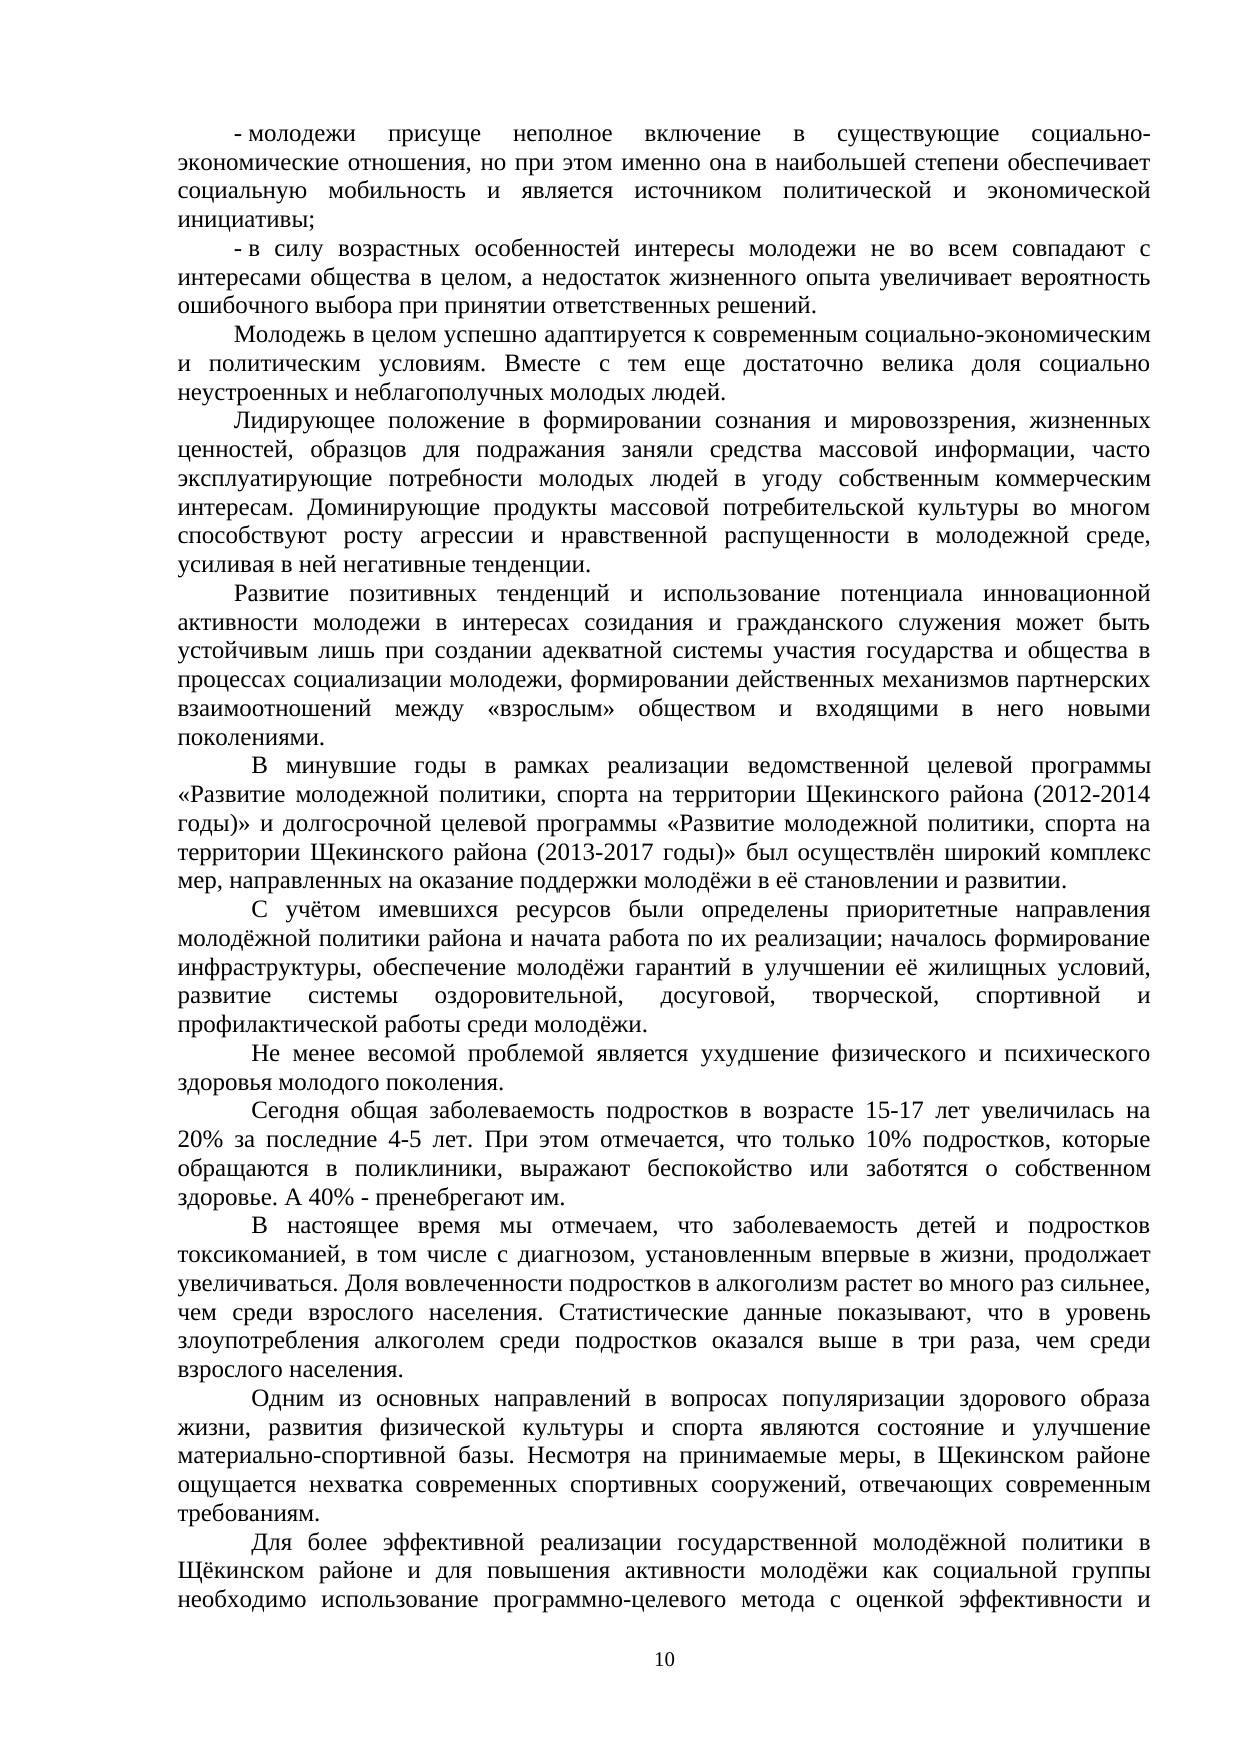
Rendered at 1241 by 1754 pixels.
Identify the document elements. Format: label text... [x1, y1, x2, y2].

text Одним из основных направлений в вопросах популяризации здорового образа жизни, развития физической культуры и спорта являются состояние и улучшение материально-спортивной базы. Несмотря на принимаемые меры, в Щекинском районе ощущается нехватка современных спортивных сооружений, отвечающих современным требованиям. [177, 1383, 1152, 1527]
text Развитие позитивных тенденций и использование потенциала инновационной активности молодежи в интересах созидания и гражданского служения может быть устойчивым лишь при создании адекватной системы участия государства и общества в процессах социализации молодежи, формировании действенных механизмов партнерских взаимоотношений между «взрослым» обществом и входящими в него новыми поколениями. [177, 578, 1152, 751]
text С учётом имевшихся ресурсов были определены приоритетные направления молодёжной политики района и начата работа по их реализации; началось формирование инфраструктуры, обеспечение молодёжи гарантий в улучшении её жилищных условий, развитие системы оздоровительной, досуговой, творческой, спортивной и профилактической работы среди молодёжи. [177, 894, 1152, 1038]
text В минувшие годы в рамках реализации ведомственной целевой программы «Развитие молодежной политики, спорта на территории Щекинского района (2012-2014 годы)» и долгосрочной целевой программы «Развитие молодежной политики, спорта на территории Щекинского района (2013-2017 годы)» был осуществлён широкий комплекс мер, направленных на оказание поддержки молодёжи в её становлении и развитии. [177, 751, 1152, 894]
text - в силу возрастных особенностей интересы молодежи не во всем совпадают с интересами общества в целом, а недостаток жизненного опыта увеличивает вероятность ошибочного выбора при принятии ответственных решений. [177, 233, 1152, 319]
text - молодежи присуще неполное включение в существующие социально-экономические отношения, но при этом именно она в наибольшей степени обеспечивает социальную мобильность и является источником политической и экономической инициативы; [177, 118, 1152, 233]
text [177, 1527, 1152, 1613]
text В настоящее время мы отмечаем, что заболеваемость детей и подростков токсикоманией, в том числе с диагнозом, установленным впервые в жизни, продолжает увеличиваться. Доля вовлеченности подростков в алкоголизм растет во много раз сильнее, чем среди взрослого населения. Статистические данные показывают, что в уровень злоупотребления алкоголем среди подростков оказался выше в три раза, чем среди взрослого населения. [177, 1211, 1152, 1383]
text Лидирующее положение в формировании сознания и мировоззрения, жизненных ценностей, образцов для подражания заняли средства массовой информации, часто эксплуатирующие потребности молодых людей в угоду собственным коммерческим интересам. Доминирующие продукты массовой потребительской культуры во многом способствуют росту агрессии и нравственной распущенности в молодежной среде, усиливая в ней негативные тенденции. [177, 406, 1152, 578]
text Молодежь в целом успешно адаптируется к современным социально-экономическим и политическим условиям. Вместе с тем еще достаточно велика доля социально неустроенных и неблагополучных молодых людей. [177, 319, 1152, 406]
text Сегодня общая заболеваемость подростков в возрасте 15-17 лет увеличилась на 20% за последние 4-5 лет. При этом отмечается, что только 10% подростков, которые обращаются в поликлиники, выражают беспокойство или заботятся о собственном здоровье. А 40% - пренебрегают им. [177, 1096, 1152, 1211]
text Не менее весомой проблемой является ухудшение физического и психического здоровья молодого поколения. [177, 1038, 1152, 1096]
